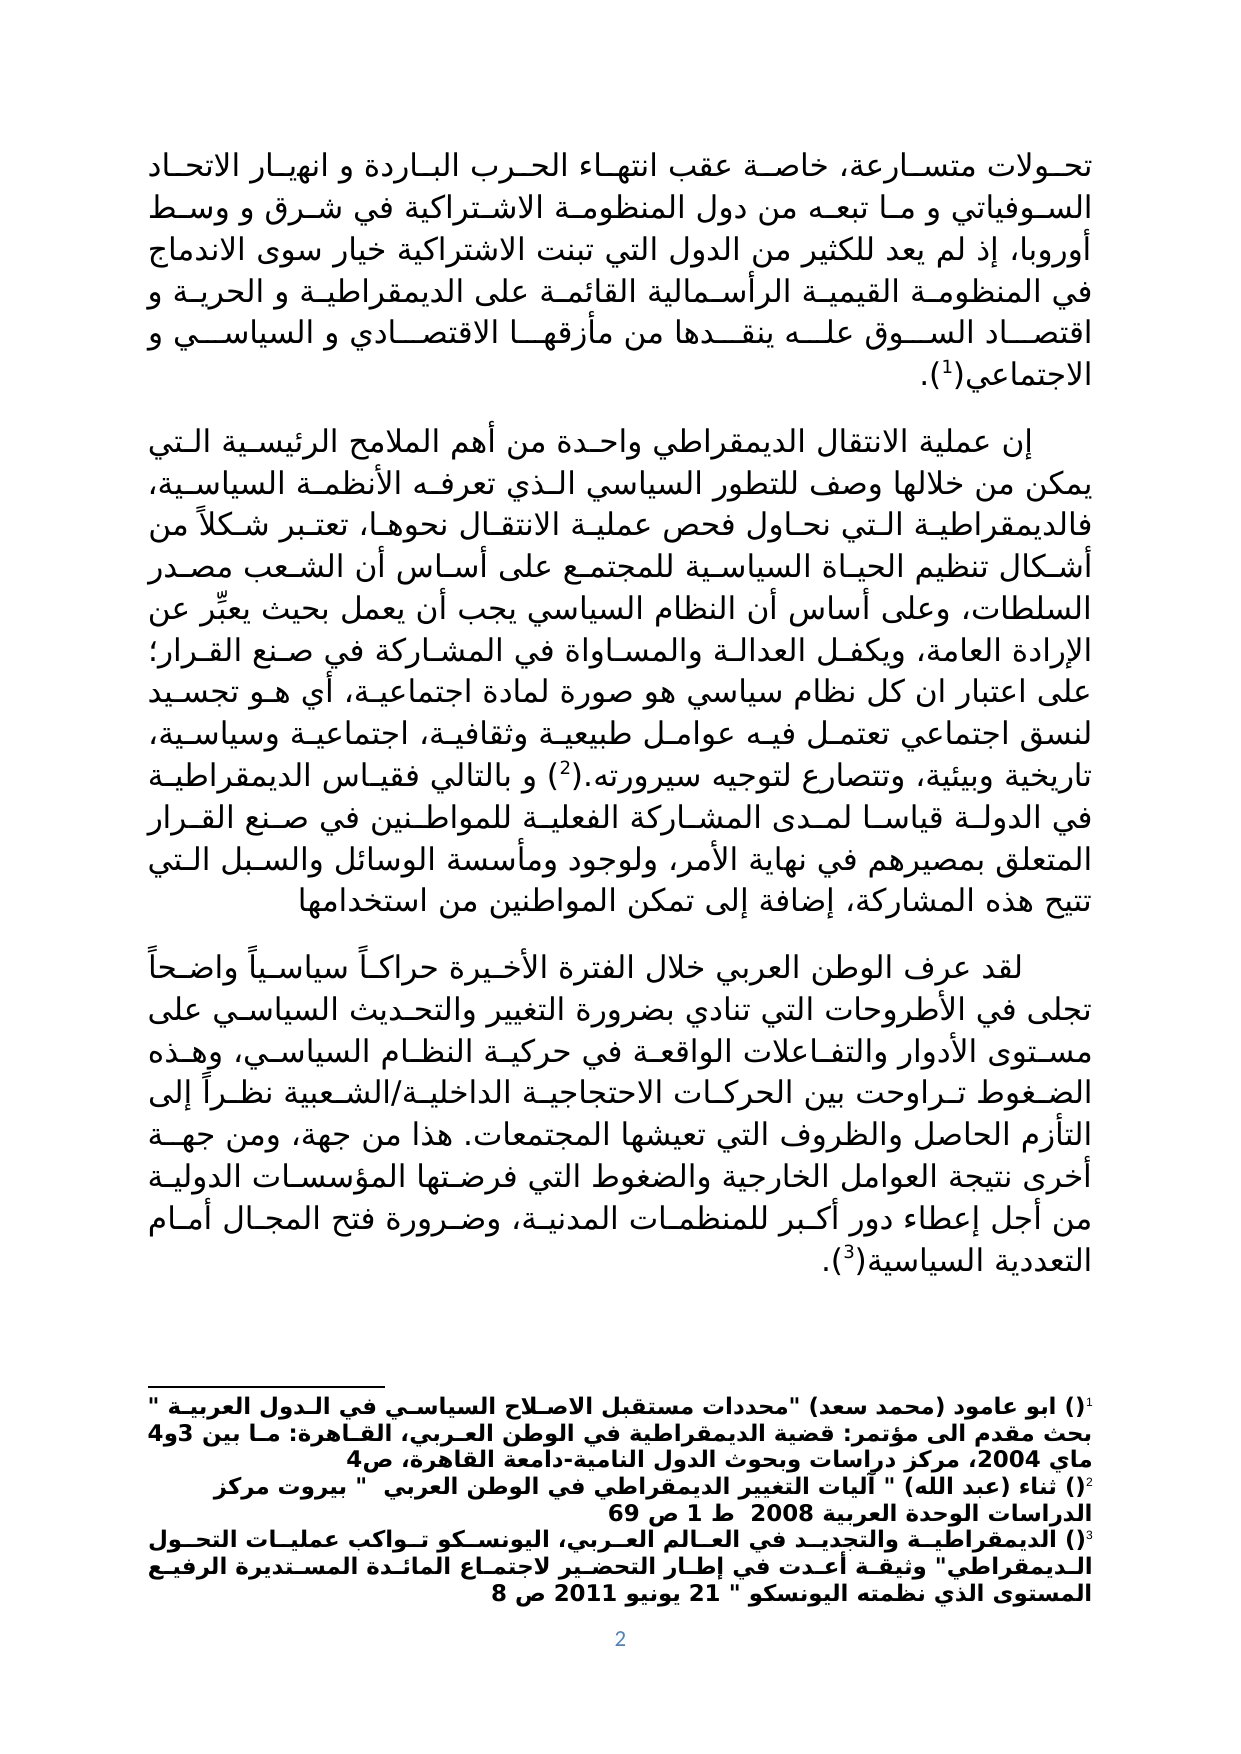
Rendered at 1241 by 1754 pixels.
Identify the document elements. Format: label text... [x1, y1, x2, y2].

text إن عملية الانتقال الديمقراطي واحدة من أهم الملامح الرئيسية التي يمكن من خلالها وصف للتطور السياسي الذي تعرفه الأنظمة السياسية، فالديمقراطية التي نحاول فحص عملية الانتقال نحوها، تعتبر شكلاً من أشكال تنظيم الحياة السياسية للمجتمع على أساس أن الشعب مصدر السلطات، وعلى أساس أن النظام السياسي يجب أن يعمل بحيث يعبِّر عن الإرادة العامة، ويكفل العدالة والمساواة في المشاركة في صنع القرار؛ على اعتبار ان كل نظام سياسي هو صورة لمادة اجتماعية، أي هو تجسيد لنسق اجتماعي تعتمل فيه عوامل طبيعية وثقافية، اجتماعية وسياسية، تاريخية وبيئية، وتتصارع لتوجيه سيرورته.() و بالتالي فقياس الديمقراطية في الدولة قياسا لمدى المشاركة الفعلية للمواطنين في صنع القرار المتعلق بمصيرهم في نهاية الأمر، ولوجود ومأسسة الوسائل والسبل التي تتيح هذه المشاركة، إضافة إلى تمكن المواطنين من استخدامها [148, 423, 1093, 919]
text لقد عرف الوطن العربي خلال الفترة الأخيرة حراكاً سياسياً واضحاً تجلى في الأطروحات التي تنادي بضرورة التغيير والتحديث السياسي على مستوى الأدوار والتفاعلات الواقعة في حركية النظام السياسي، وهذه الضغوط تراوحت بين الحركات الاحتجاجية الداخلية/الشعبية نظراً إلى التأزم الحاصل والظروف التي تعيشها المجتمعات. هذا من جهة، ومن جهة أخرى نتيجة العوامل الخارجية والضغوط التي فرضتها المؤسسات الدولية من أجل إعطاء دور أكبر للمنظمات المدنية، وضرورة فتح المجال أمام التعددية السياسية(). [148, 949, 1093, 1278]
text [148, 148, 1093, 393]
